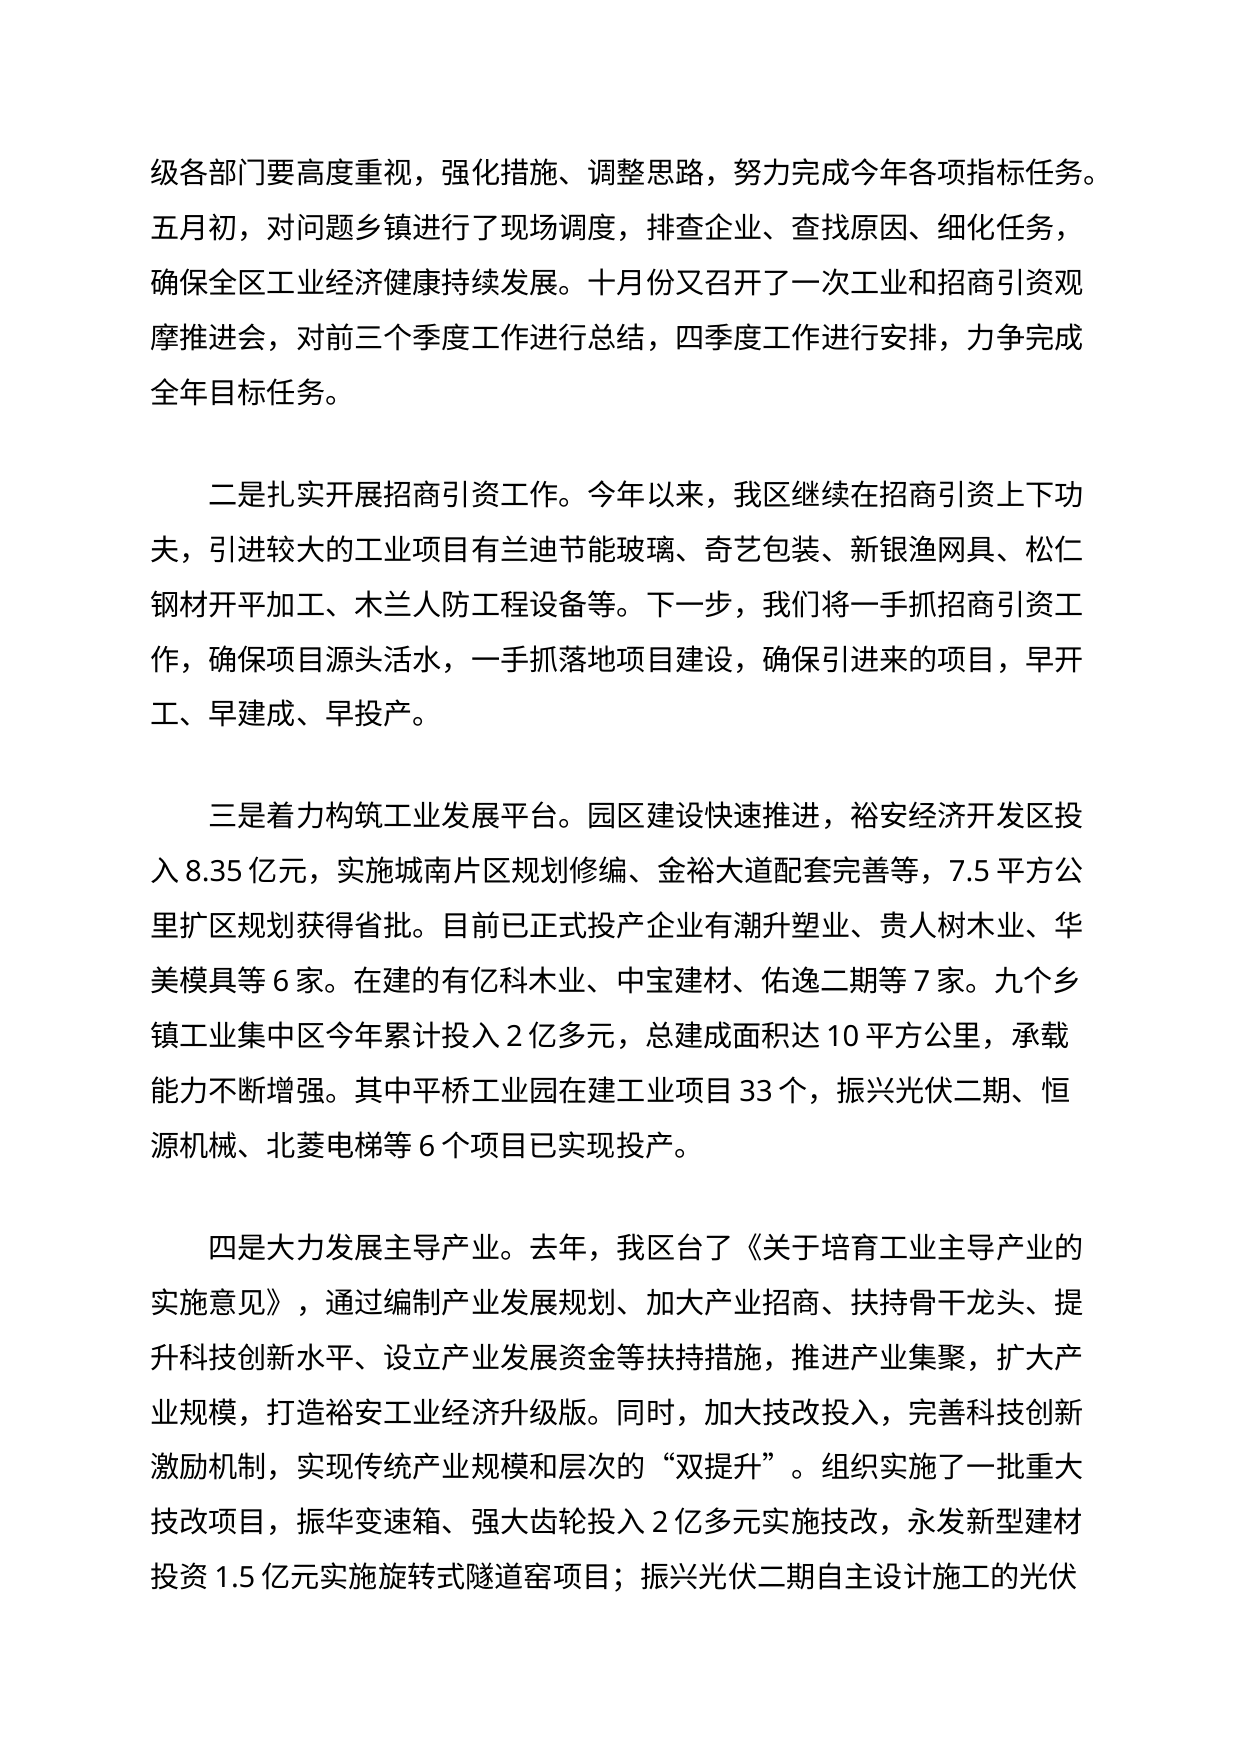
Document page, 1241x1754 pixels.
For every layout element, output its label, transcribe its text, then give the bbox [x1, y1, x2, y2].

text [150, 1224, 1090, 1596]
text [150, 150, 1090, 412]
text 二是扎实开展招商引资工作。今年以来，我区继续在招商引资上下功夫，引进较大的工业项目有兰迪节能玻璃、奇艺包装、新银渔网具、松仁钢材开平加工、木兰人防工程设备等。下一步，我们将一手抓招商引资工作，确保项目源头活水，一手抓落地项目建设，确保引进来的项目，早开工、早建成、早投产。 [150, 471, 1090, 733]
text 三是着力构筑工业发展平台。园区建设快速推进，裕安经济开发区投入8.35亿元，实施城南片区规划修编、金裕大道配套完善等，7.5平方公里扩区规划获得省批。目前已正式投产企业有潮升塑业、贵人树木业、华美模具等6家。在建的有亿科木业、中宝建材、佑逸二期等7家。九个乡镇工业集中区今年累计投入2亿多元，总建成面积达10平方公里，承载能力不断增强。其中平桥工业园在建工业项目33个，振兴光伏二期、恒源机械、北菱电梯等6个项目已实现投产。 [150, 793, 1090, 1165]
